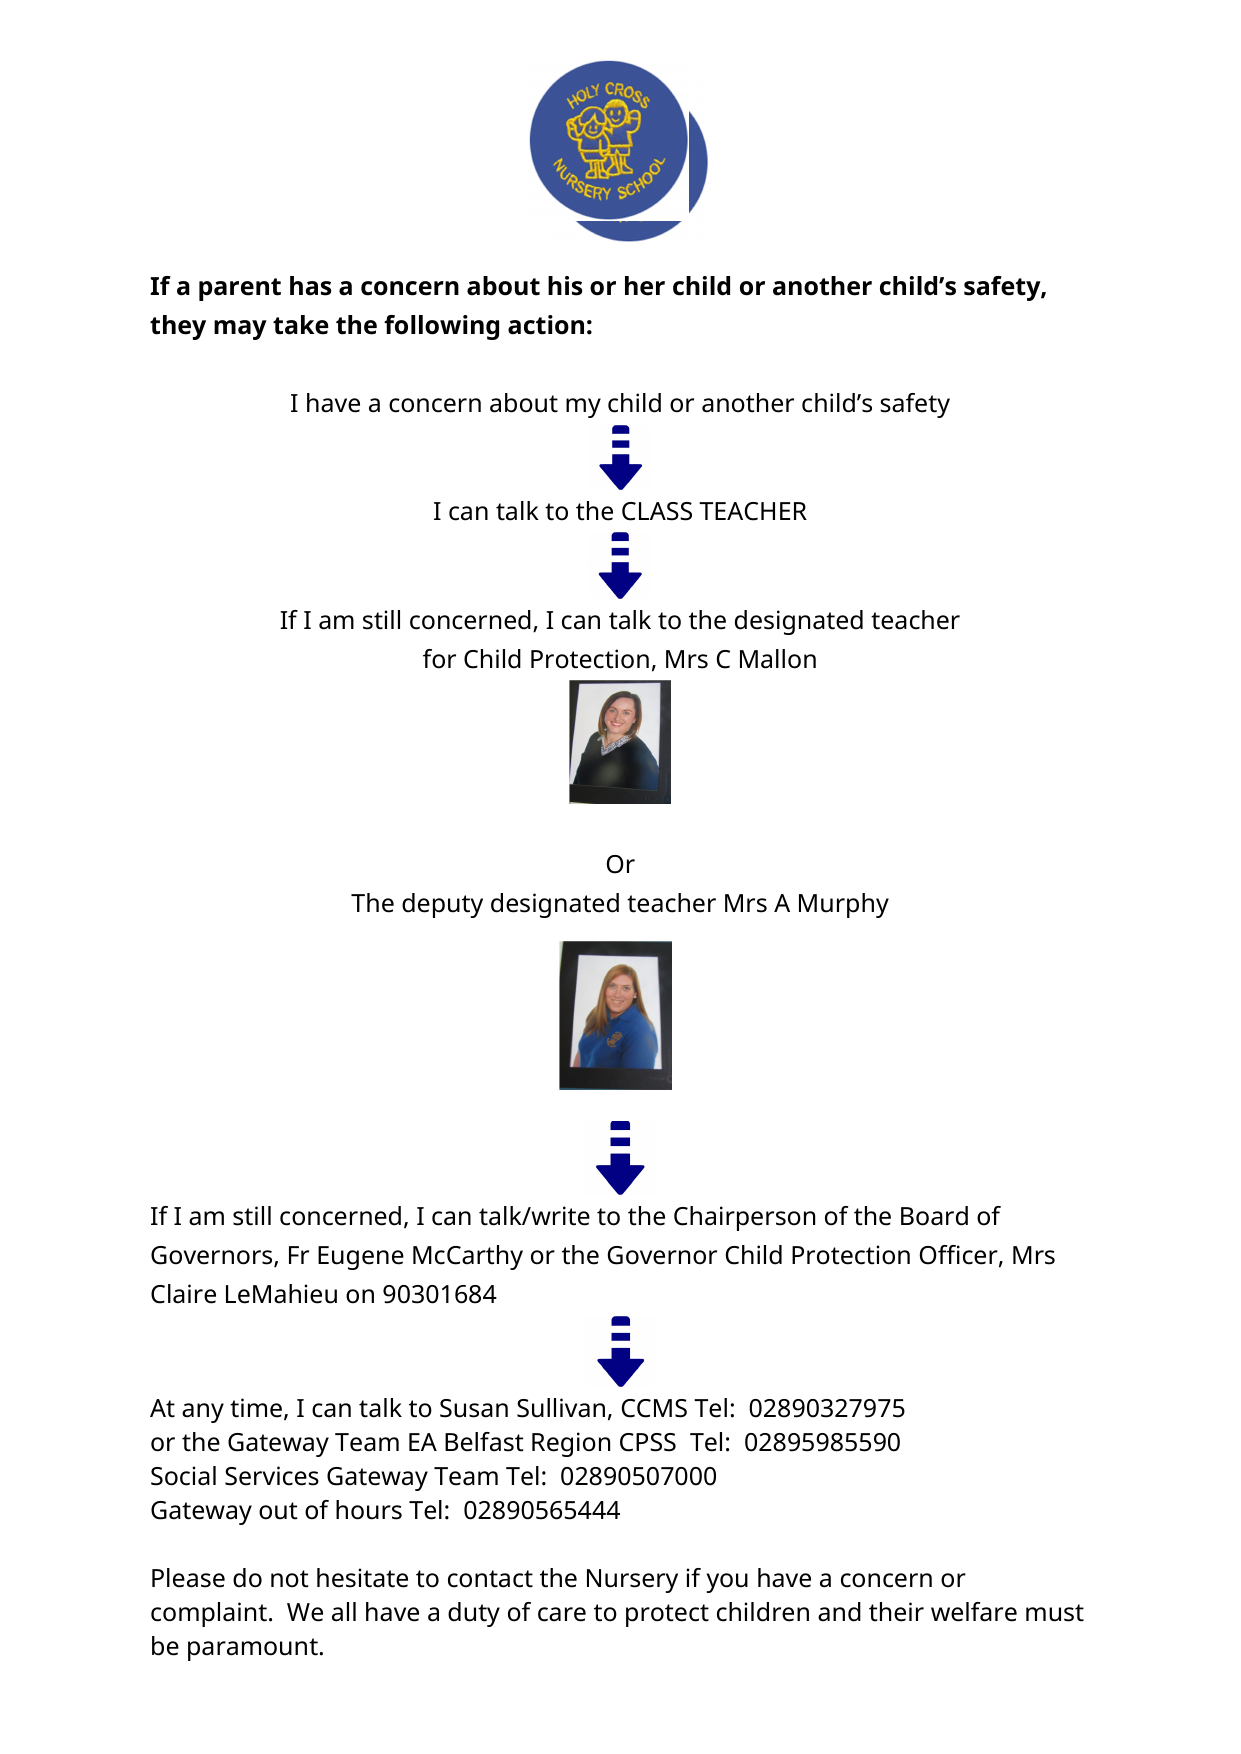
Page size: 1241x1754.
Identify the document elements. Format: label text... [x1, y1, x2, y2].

text Please do not hesitate to contact the Nursery if you have a concern or complaint. We all have a duty of care to protect children and their welfare must be paramount. [150, 1561, 1090, 1663]
text Gateway out of hours Tel: 02890565444 [150, 1493, 1090, 1527]
picture [587, 532, 653, 599]
picture [583, 1121, 657, 1195]
text Social Services Gateway Team Tel: 02890507000 [150, 1459, 1090, 1493]
text The deputy designated teacher Mrs A Murphy [150, 886, 1090, 920]
text or the Gateway Team EA Belfast Region CPSS Tel: 02895985590 [150, 1425, 1090, 1459]
text Or [150, 847, 1090, 881]
picture [570, 681, 671, 804]
text If I am still concerned, I can talk to the designated teacher [150, 602, 1090, 637]
text I have a concern about my child or another child’s safety [150, 386, 1090, 420]
text If a parent has a concern about his or her child or another child’s safety, they may take the following action: [150, 269, 1090, 342]
text If I am still concerned, I can talk/write to the Chairperson of the Board of Governors, Fr Eugene McCarthy or the Governor Child Protection Officer, Mrs Claire LeMahieu on 90301684 [150, 1199, 1090, 1311]
picture [588, 425, 653, 490]
picture [585, 1316, 656, 1387]
text I can talk to the CLASS TEACHER [150, 493, 1090, 528]
text At any time, I can talk to Susan Sullivan, CCMS Tel: 02890327975 [150, 1391, 1090, 1425]
picture [560, 942, 672, 1090]
text for Child Protection, Mrs C Mallon [150, 642, 1090, 676]
